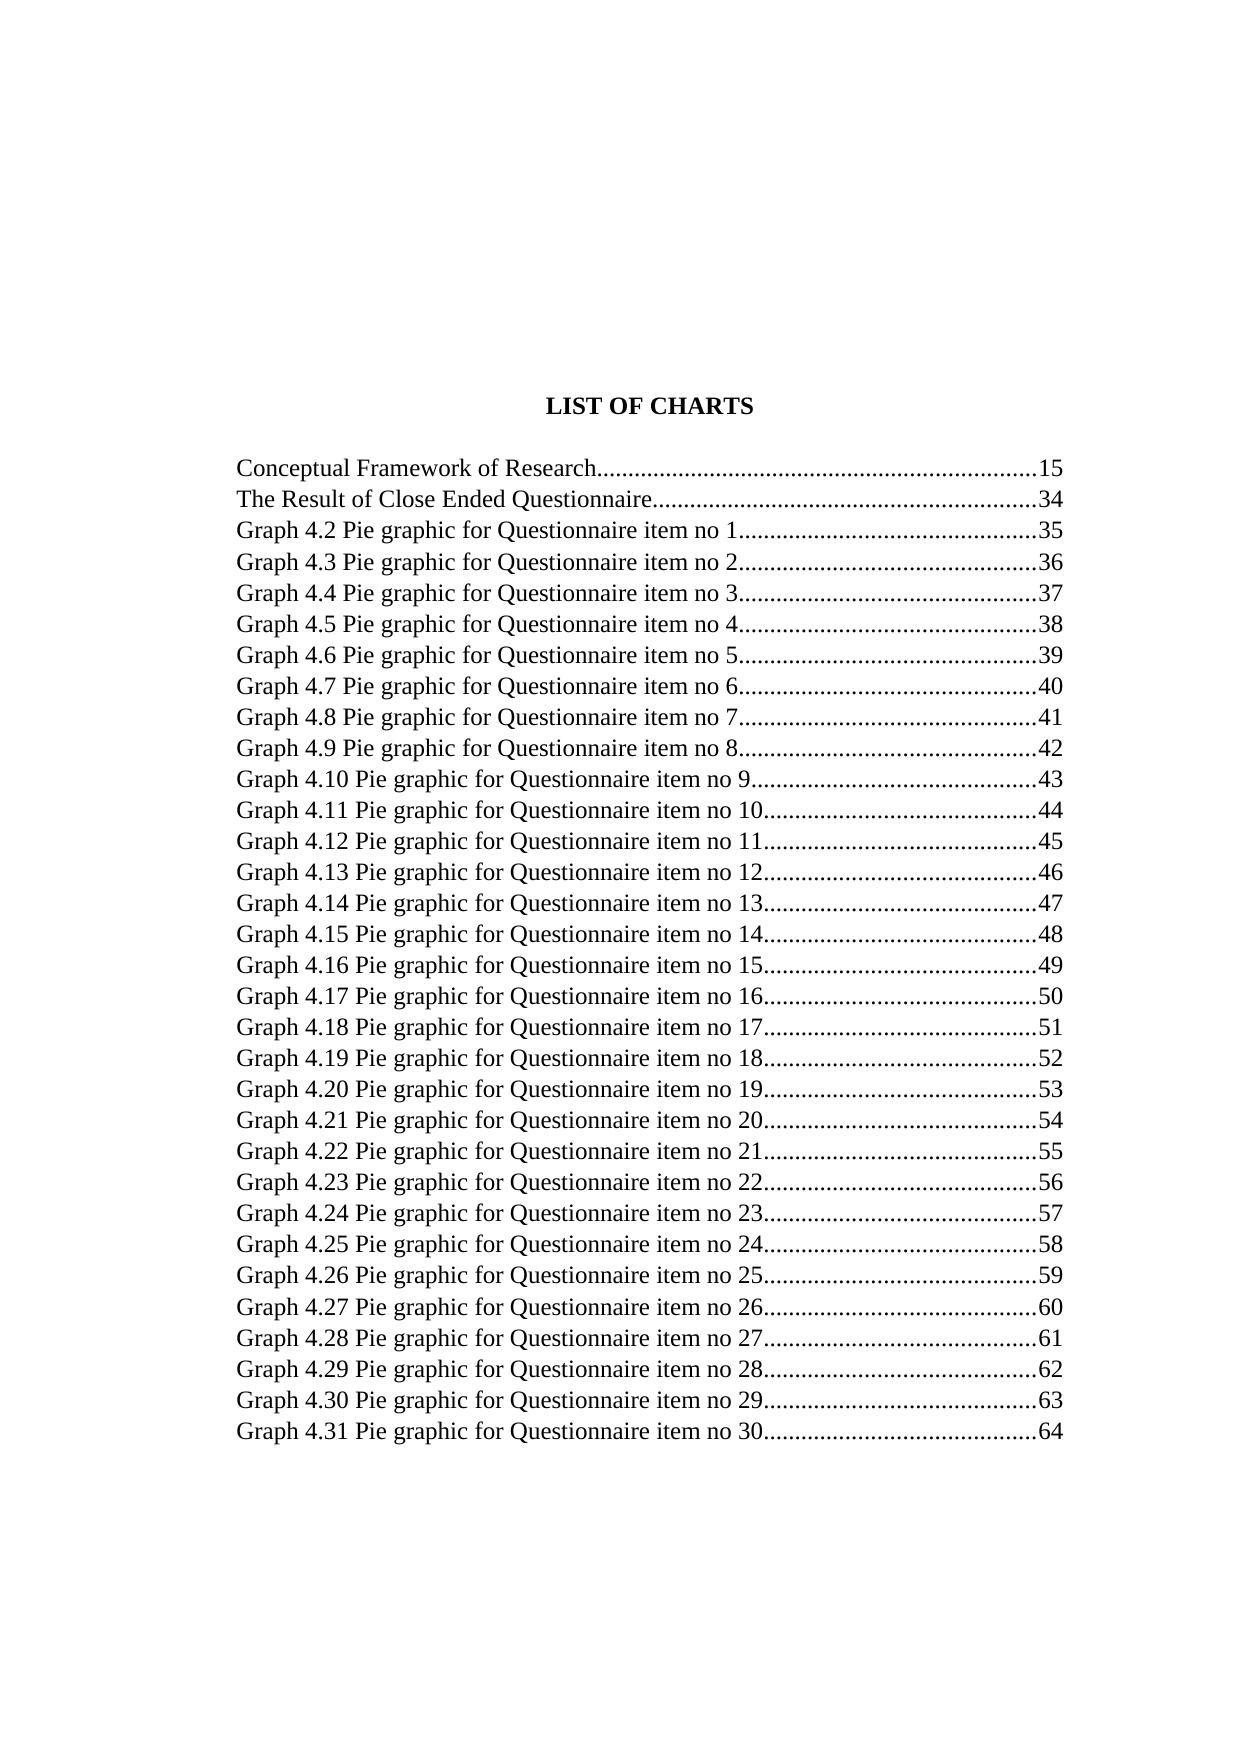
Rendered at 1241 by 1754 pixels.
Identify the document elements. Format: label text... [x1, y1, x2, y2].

text Graph 4.9 Pie graphic for Questionnaire item no 8 42 [236, 733, 1063, 762]
text Graph 4.16 Pie graphic for Questionnaire item no 15 49 [236, 950, 1063, 979]
text Graph 4.18 Pie graphic for Questionnaire item no 17 51 [236, 1012, 1063, 1041]
text Graph 4.6 Pie graphic for Questionnaire item no 5 39 [236, 640, 1063, 668]
text Graph 4.15 Pie graphic for Questionnaire item no 14 48 [236, 919, 1063, 948]
text Graph 4.7 Pie graphic for Questionnaire item no 6 40 [236, 671, 1063, 699]
text Graph 4.30 Pie graphic for Questionnaire item no 29 63 [236, 1385, 1063, 1413]
text Graph 4.14 Pie graphic for Questionnaire item no 13 47 [236, 888, 1063, 917]
text Graph 4.13 Pie graphic for Questionnaire item no 12 46 [236, 857, 1063, 886]
text Graph 4.8 Pie graphic for Questionnaire item no 7 41 [236, 702, 1063, 731]
text Graph 4.12 Pie graphic for Questionnaire item no 11 45 [236, 826, 1063, 855]
text Graph 4.21 Pie graphic for Questionnaire item no 20 54 [236, 1105, 1063, 1134]
text Graph 4.4 Pie graphic for Questionnaire item no 3 37 [236, 578, 1063, 606]
text Graph 4.5 Pie graphic for Questionnaire item no 4 38 [236, 609, 1063, 637]
text Graph 4.25 Pie graphic for Questionnaire item no 24 58 [236, 1229, 1063, 1258]
text Graph 4.22 Pie graphic for Questionnaire item no 21 55 [236, 1136, 1063, 1165]
text Graph 4.31 Pie graphic for Questionnaire item no 30 64 [236, 1416, 1063, 1444]
text Graph 4.23 Pie graphic for Questionnaire item no 22 56 [236, 1167, 1063, 1196]
text Graph 4.11 Pie graphic for Questionnaire item no 10 44 [236, 795, 1063, 824]
text The Result of Close Ended Questionnaire 34 [236, 484, 1063, 513]
text Graph 4.2 Pie graphic for Questionnaire item no 1 35 [236, 516, 1063, 544]
text Graph 4.29 Pie graphic for Questionnaire item no 28 62 [236, 1354, 1063, 1382]
text Graph 4.10 Pie graphic for Questionnaire item no 9 43 [236, 764, 1063, 793]
text Graph 4.20 Pie graphic for Questionnaire item no 19 53 [236, 1074, 1063, 1103]
text Graph 4.3 Pie graphic for Questionnaire item no 2 36 [236, 547, 1063, 575]
text Graph 4.28 Pie graphic for Questionnaire item no 27 61 [236, 1323, 1063, 1351]
text Graph 4.24 Pie graphic for Questionnaire item no 23 57 [236, 1198, 1063, 1227]
text Graph 4.19 Pie graphic for Questionnaire item no 18 52 [236, 1043, 1063, 1072]
text Graph 4.27 Pie graphic for Questionnaire item no 26 60 [236, 1292, 1063, 1320]
text Graph 4.26 Pie graphic for Questionnaire item no 25 59 [236, 1261, 1063, 1289]
text Conceptual Framework of Research 15 [236, 453, 1063, 482]
text LIST OF CHARTS [236, 391, 1063, 420]
text Graph 4.17 Pie graphic for Questionnaire item no 16 50 [236, 981, 1063, 1010]
